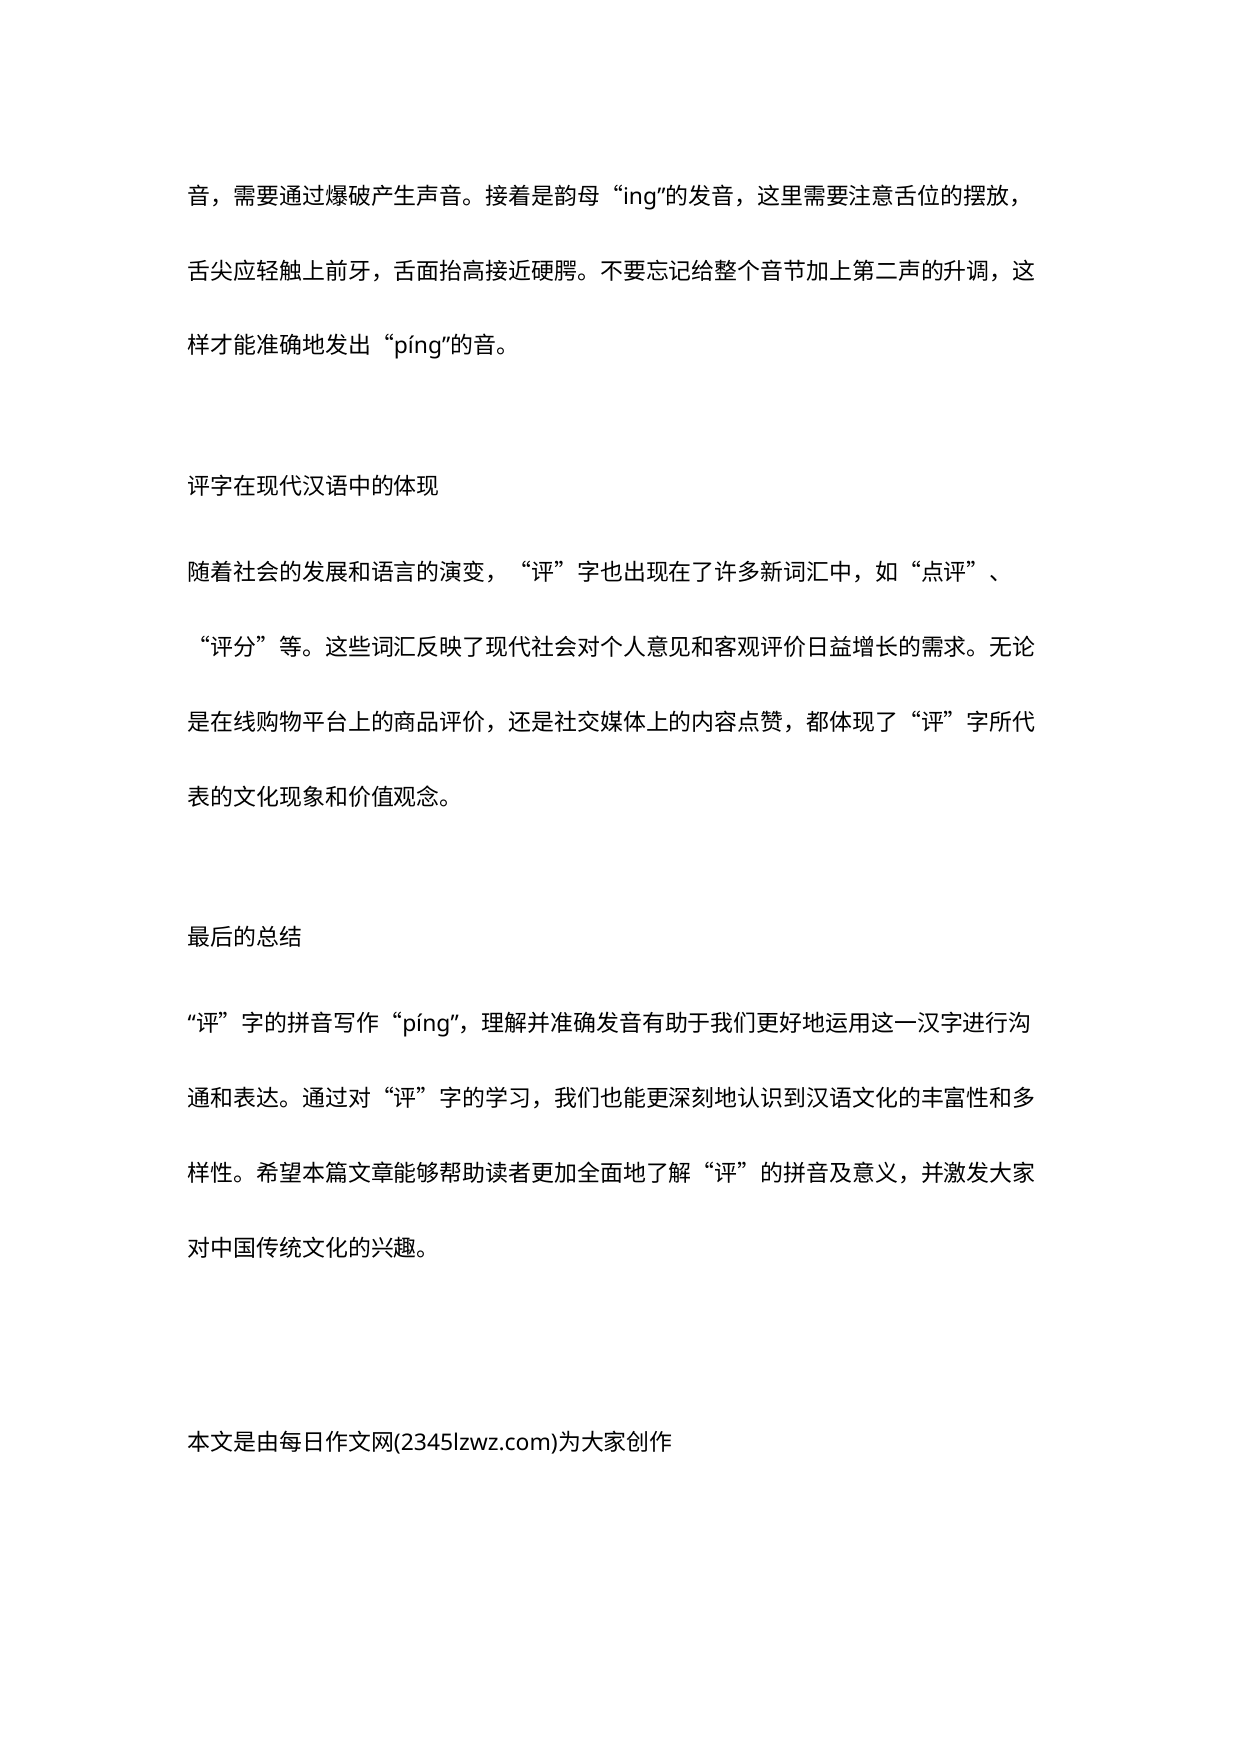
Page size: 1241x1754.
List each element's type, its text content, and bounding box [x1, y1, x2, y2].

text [187, 162, 1053, 376]
text 评字在现代汉语中的体现 [187, 452, 1053, 517]
text “评”字的拼音写作“píng”，理解并准确发音有助于我们更好地运用这一汉字进行沟通和表达。通过对“评”字的学习，我们也能更深刻地认识到汉语文化的丰富性和多样性。希望本篇文章能够帮助读者更加全面地了解“评”的拼音及意义，并激发大家对中国传统文化的兴趣。 [187, 989, 1053, 1278]
text 本文是由每日作文网(2345lzwz.com)为大家创作 [187, 1408, 1053, 1473]
text 最后的总结 [187, 903, 1053, 968]
text 随着社会的发展和语言的演变，“评”字也出现在了许多新词汇中，如“点评”、“评分”等。这些词汇反映了现代社会对个人意见和客观评价日益增长的需求。无论是在线购物平台上的商品评价，还是社交媒体上的内容点赞，都体现了“评”字所代表的文化现象和价值观念。 [187, 538, 1053, 827]
